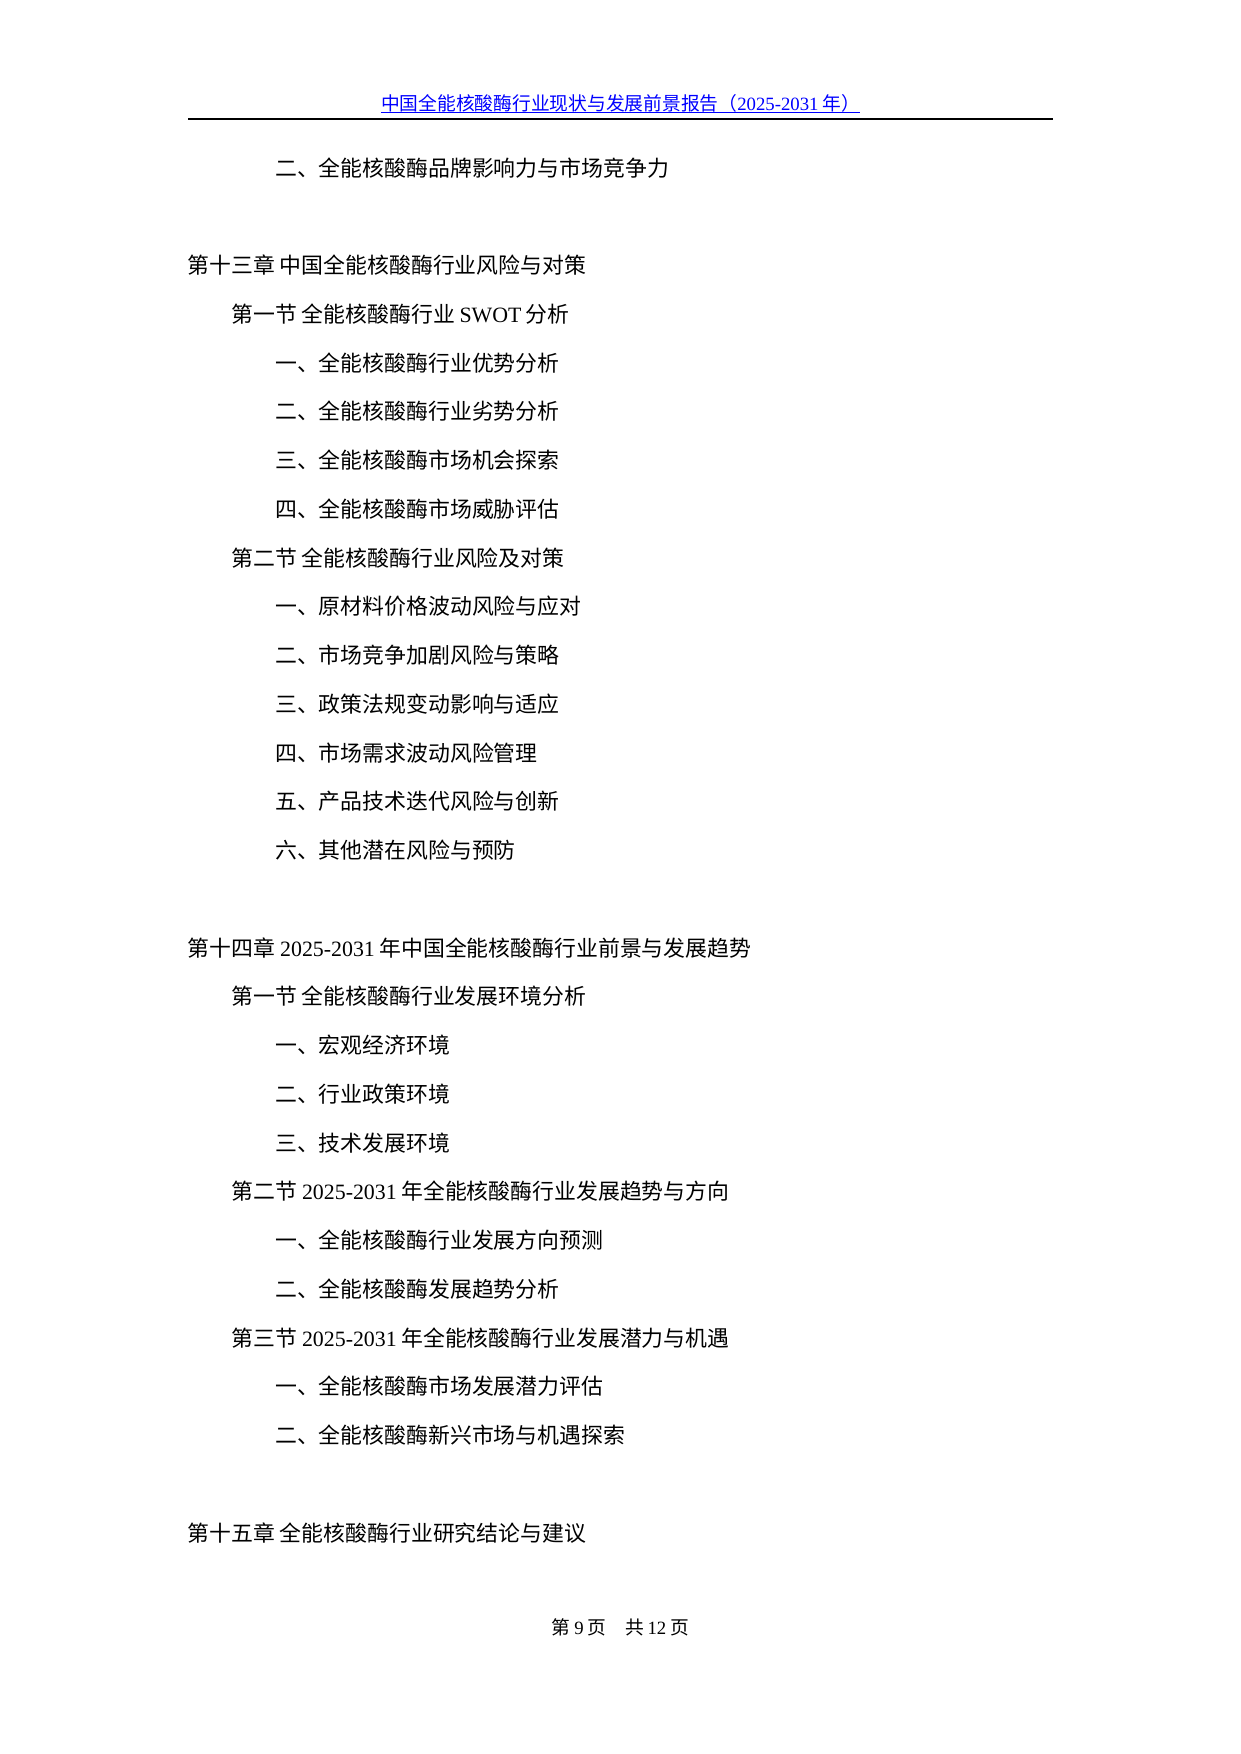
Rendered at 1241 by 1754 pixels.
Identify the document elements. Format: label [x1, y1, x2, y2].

text [187, 150, 1053, 1548]
